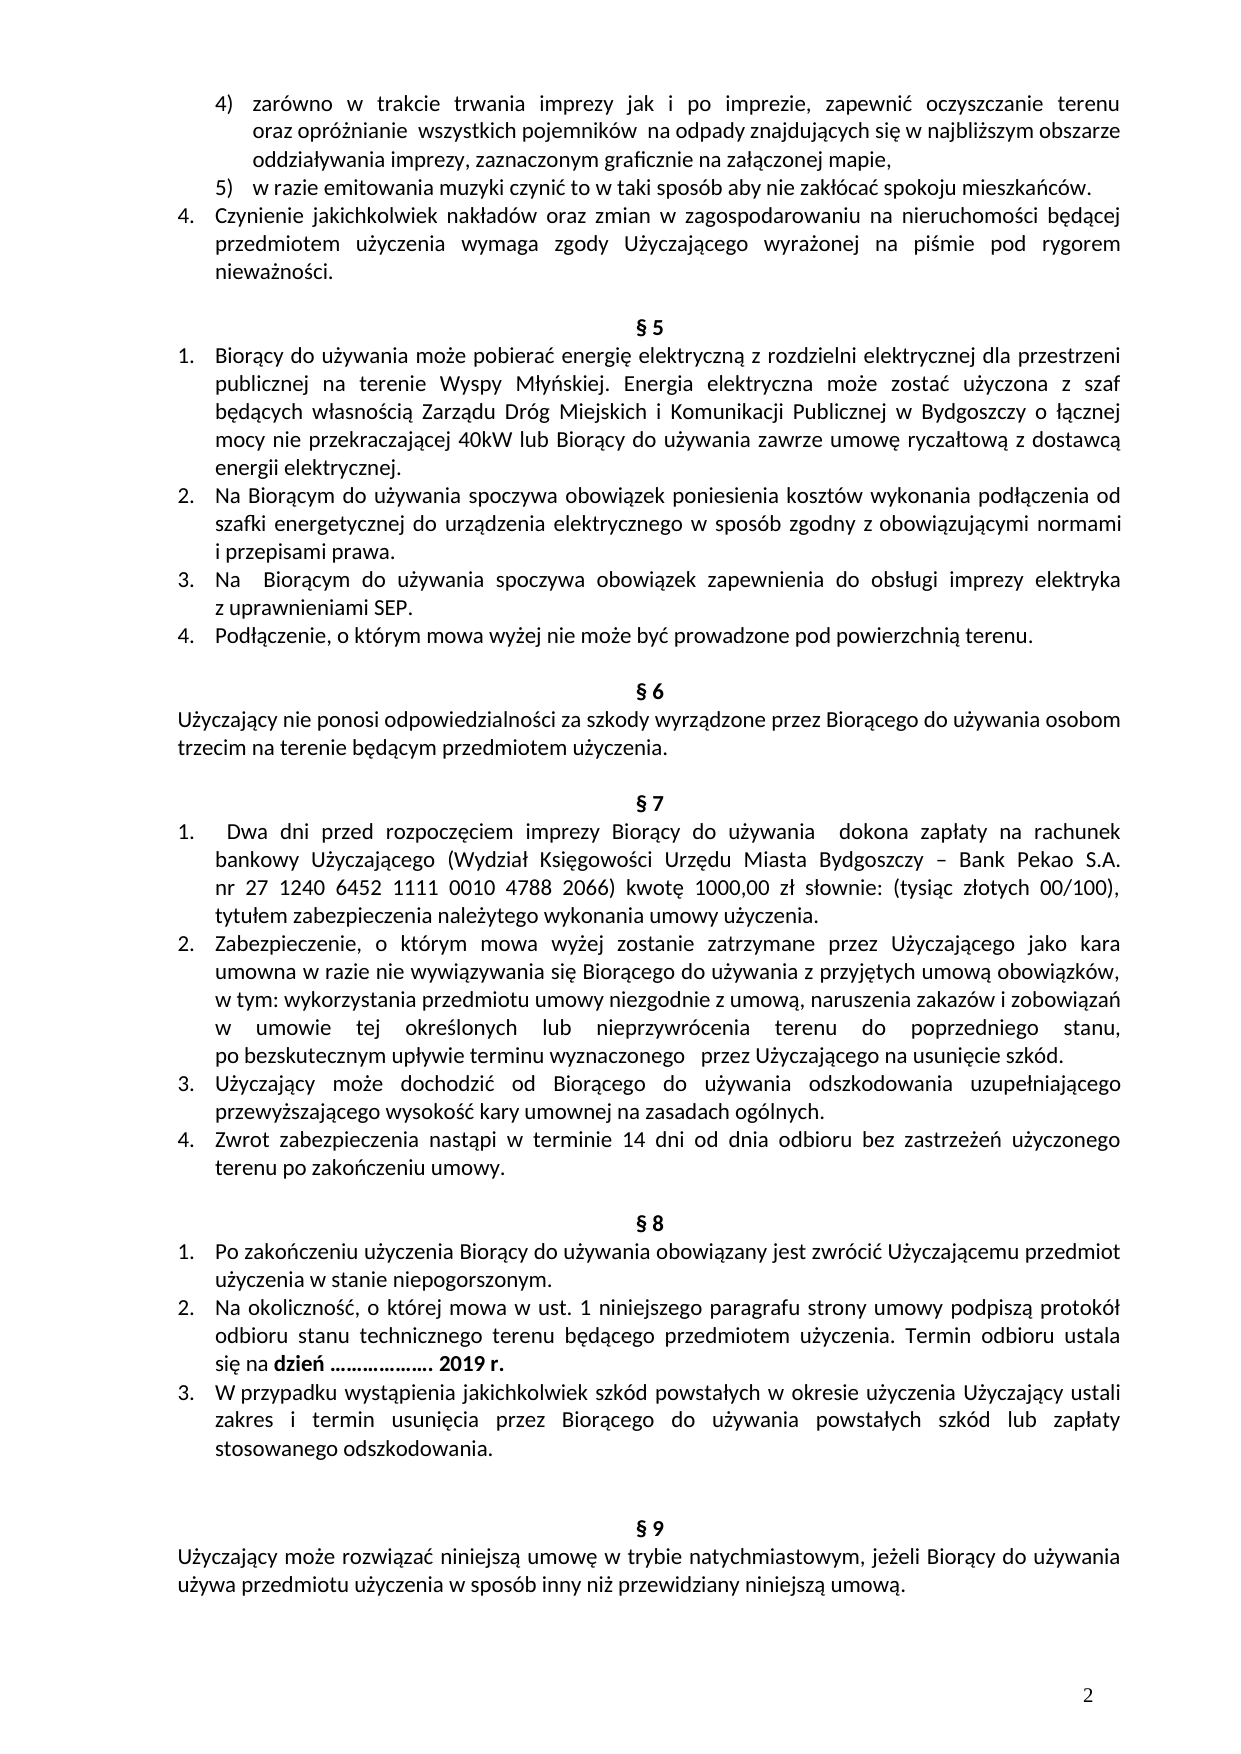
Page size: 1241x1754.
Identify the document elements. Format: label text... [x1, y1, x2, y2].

list Na okoliczność, o której mowa w ust. 1 niniejszego paragrafu strony umowy podpiszą protokół odbioru stanu technicznego terenu będącego przedmiotem użyczenia. Termin odbioru ustala się na dzień ………………. 2019 r. [177, 1293, 1122, 1378]
list Na Biorącym do używania spoczywa obowiązek poniesienia kosztów wykonania podłączenia od szafki energetycznej do urządzenia elektrycznego w sposób zgodny z obowiązującymi normami i przepisami prawa. [177, 481, 1122, 565]
text § 7 [177, 789, 1122, 817]
text Użyczający nie ponosi odpowiedzialności za szkody wyrządzone przez Biorącego do używania osobom trzecim na terenie będącym przedmiotem użyczenia. [177, 705, 1122, 761]
list Biorący do używania może pobierać energię elektryczną z rozdzielni elektrycznej dla przestrzeni publicznej na terenie Wyspy Młyńskiej. Energia elektryczna może zostać użyczona z szaf będących własnością Zarządu Dróg Miejskich i Komunikacji Publicznej w Bydgoszczy o łącznej mocy nie przekraczającej 40kW lub Biorący do używania zawrze umowę ryczałtową z dostawcą energii elektrycznej. [177, 341, 1122, 481]
list Czynienie jakichkolwiek nakładów oraz zmian w zagospodarowaniu na nieruchomości będącej przedmiotem użyczenia wymaga zgody Użyczającego wyrażonej na piśmie pod rygorem nieważności. [177, 201, 1122, 285]
text § 8 [177, 1209, 1122, 1237]
list W przypadku wystąpienia jakichkolwiek szkód powstałych w okresie użyczenia Użyczający ustali zakres i termin usunięcia przez Biorącego do używania powstałych szkód lub zapłaty stosowanego odszkodowania. [177, 1378, 1122, 1462]
list Na Biorącym do używania spoczywa obowiązek zapewnienia do obsługi imprezy elektryka z uprawnieniami SEP. [177, 565, 1122, 621]
list Podłączenie, o którym mowa wyżej nie może być prowadzone pod powierzchnią terenu. [177, 621, 1122, 649]
list Dwa dni przed rozpoczęciem imprezy Biorący do używania dokona zapłaty na rachunek bankowy Użyczającego (Wydział Księgowości Urzędu Miasta Bydgoszczy – Bank Pekao S.A. nr 27 1240 6452 1111 0010 4788 2066) kwotę 1000,00 zł słownie: (tysiąc złotych 00/100), tytułem zabezpieczenia należytego wykonania umowy użyczenia. [177, 817, 1122, 929]
text § 9 [177, 1514, 1122, 1542]
text § 5 [177, 313, 1122, 341]
list Zwrot zabezpieczenia nastąpi w terminie 14 dni od dnia odbioru bez zastrzeżeń użyczonego terenu po zakończeniu umowy. [177, 1125, 1122, 1181]
text Użyczający może rozwiązać niniejszą umowę w trybie natychmiastowym, jeżeli Biorący do używania używa przedmiotu użyczenia w sposób inny niż przewidziany niniejszą umową. [177, 1542, 1122, 1598]
list w razie emitowania muzyki czynić to w taki sposób aby nie zakłócać spokoju mieszkańców. [215, 173, 1122, 201]
list Po zakończeniu użyczenia Biorący do używania obowiązany jest zwrócić Użyczającemu przedmiot użyczenia w stanie niepogorszonym. [177, 1237, 1122, 1293]
list Zabezpieczenie, o którym mowa wyżej zostanie zatrzymane przez Użyczającego jako kara umowna w razie nie wywiązywania się Biorącego do używania z przyjętych umową obowiązków, w tym: wykorzystania przedmiotu umowy niezgodnie z umową, naruszenia zakazów i zobowiązań w umowie tej określonych lub nieprzywrócenia terenu do poprzedniego stanu, po bezskutecznym upływie terminu wyznaczonego przez Użyczającego na usunięcie szkód. [177, 929, 1122, 1069]
list zarówno w trakcie trwania imprezy jak i po imprezie, zapewnić oczyszczanie terenu oraz opróżnianie wszystkich pojemników na odpady znajdujących się w najbliższym obszarze oddziaływania imprezy, zaznaczonym graficznie na załączonej mapie, [215, 89, 1122, 173]
text § 6 [177, 677, 1122, 705]
list Użyczający może dochodzić od Biorącego do używania odszkodowania uzupełniającego przewyższającego wysokość kary umownej na zasadach ogólnych. [177, 1069, 1122, 1125]
